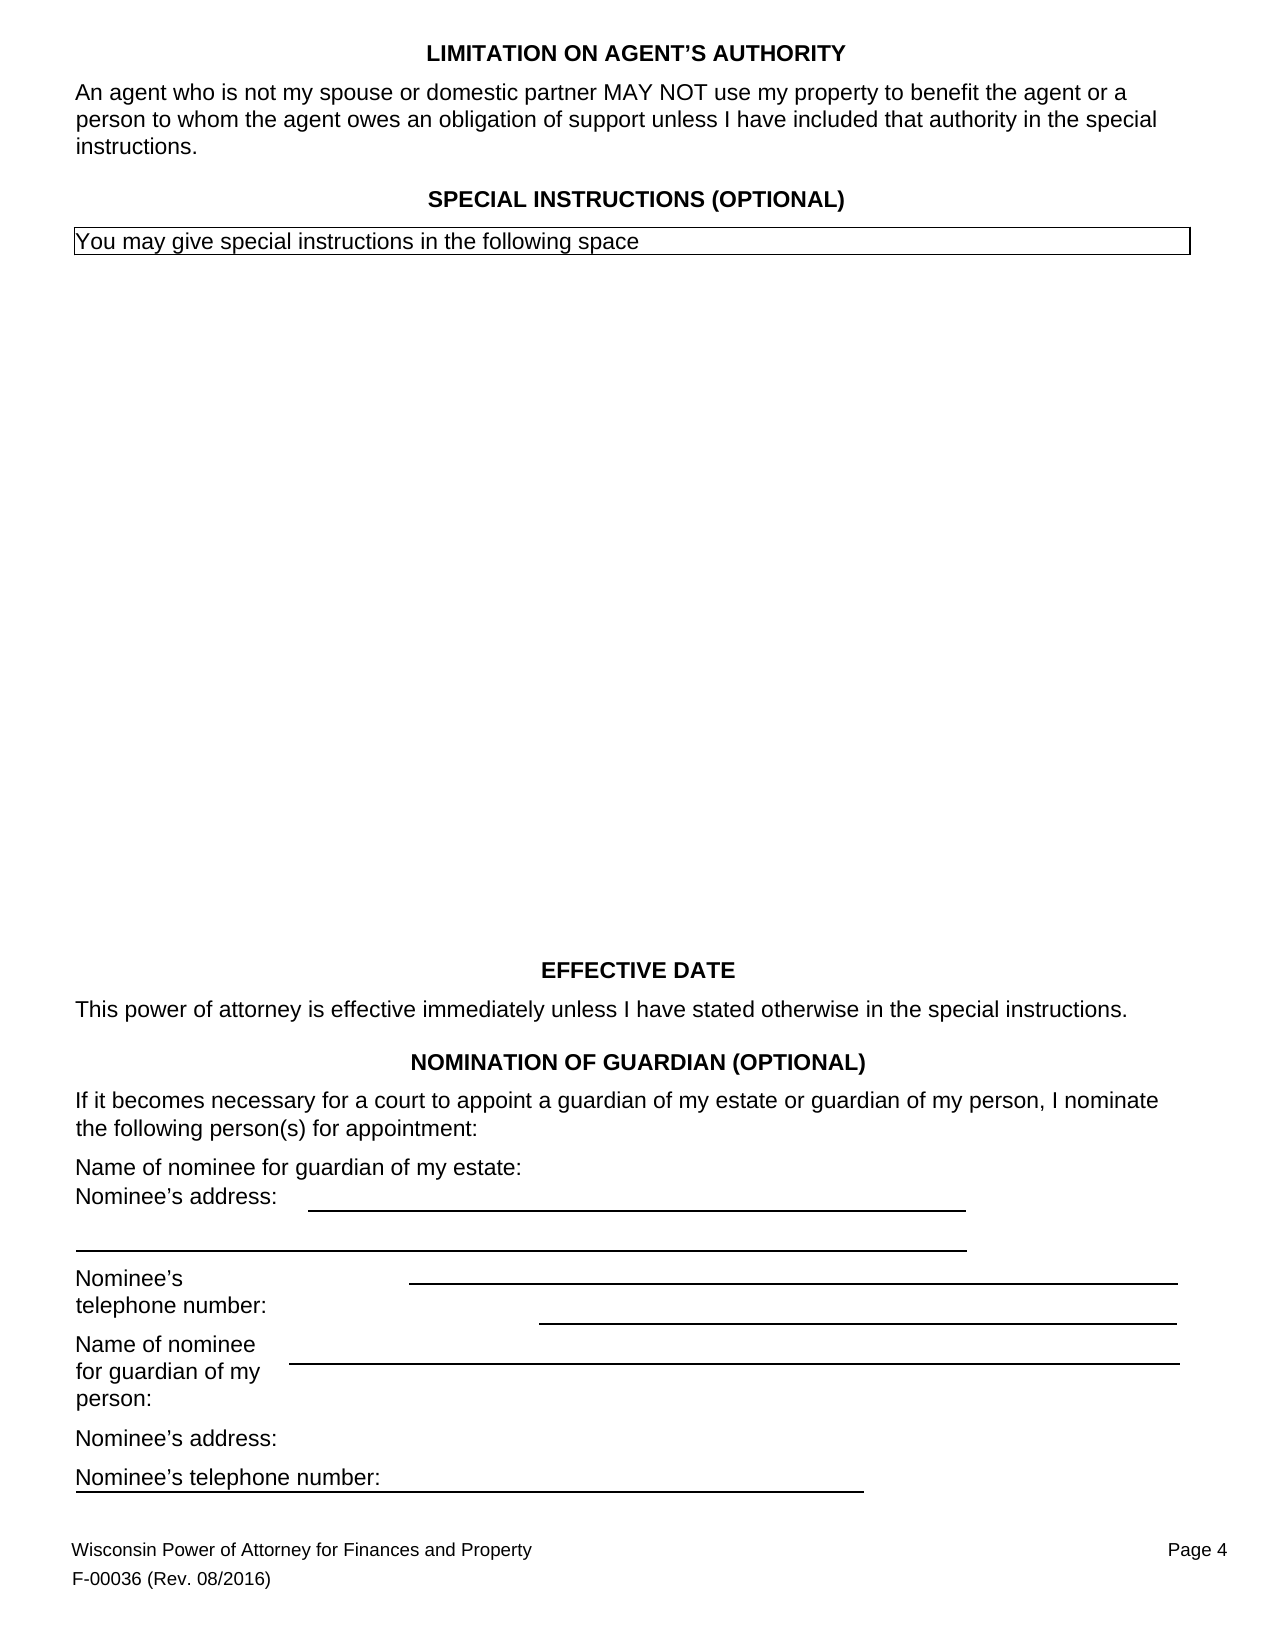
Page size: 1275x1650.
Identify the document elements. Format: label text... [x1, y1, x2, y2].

text Nominee’s address: [75, 1183, 1189, 1252]
text This power of attorney is effective immediately unless I have stated otherwise in the special instructions. [75, 996, 1189, 1023]
text An agent who is not my spouse or domestic partner MAY NOT use my property to benefit the agent or a person to whom the agent owes an obligation of support unless I have included that authority in the special instructions. [75, 79, 1189, 159]
text You may give special instructions in the following space [75, 228, 1189, 254]
text If it becomes necessary for a court to appoint a guardian of my estate or guardian of my person, I nominate the following person(s) for appointment: [75, 1087, 1189, 1141]
text Nominee’s telephone number: [75, 1464, 1189, 1518]
text Nominee’s address: [75, 1425, 1180, 1451]
text Name of nominee for guardian of my person: [75, 1331, 1189, 1412]
text Nominee’s telephone number: [75, 1264, 1189, 1318]
text EFFECTIVE DATE [87, 957, 1189, 984]
text LIMITATION ON AGENT’S AUTHORITY [87, 40, 1185, 66]
text SPECIAL INSTRUCTIONS (OPTIONAL) [87, 186, 1185, 212]
text Name of nominee for guardian of my estate: [75, 1154, 1189, 1181]
text NOMINATION OF GUARDIAN (OPTIONAL) [87, 1048, 1189, 1075]
